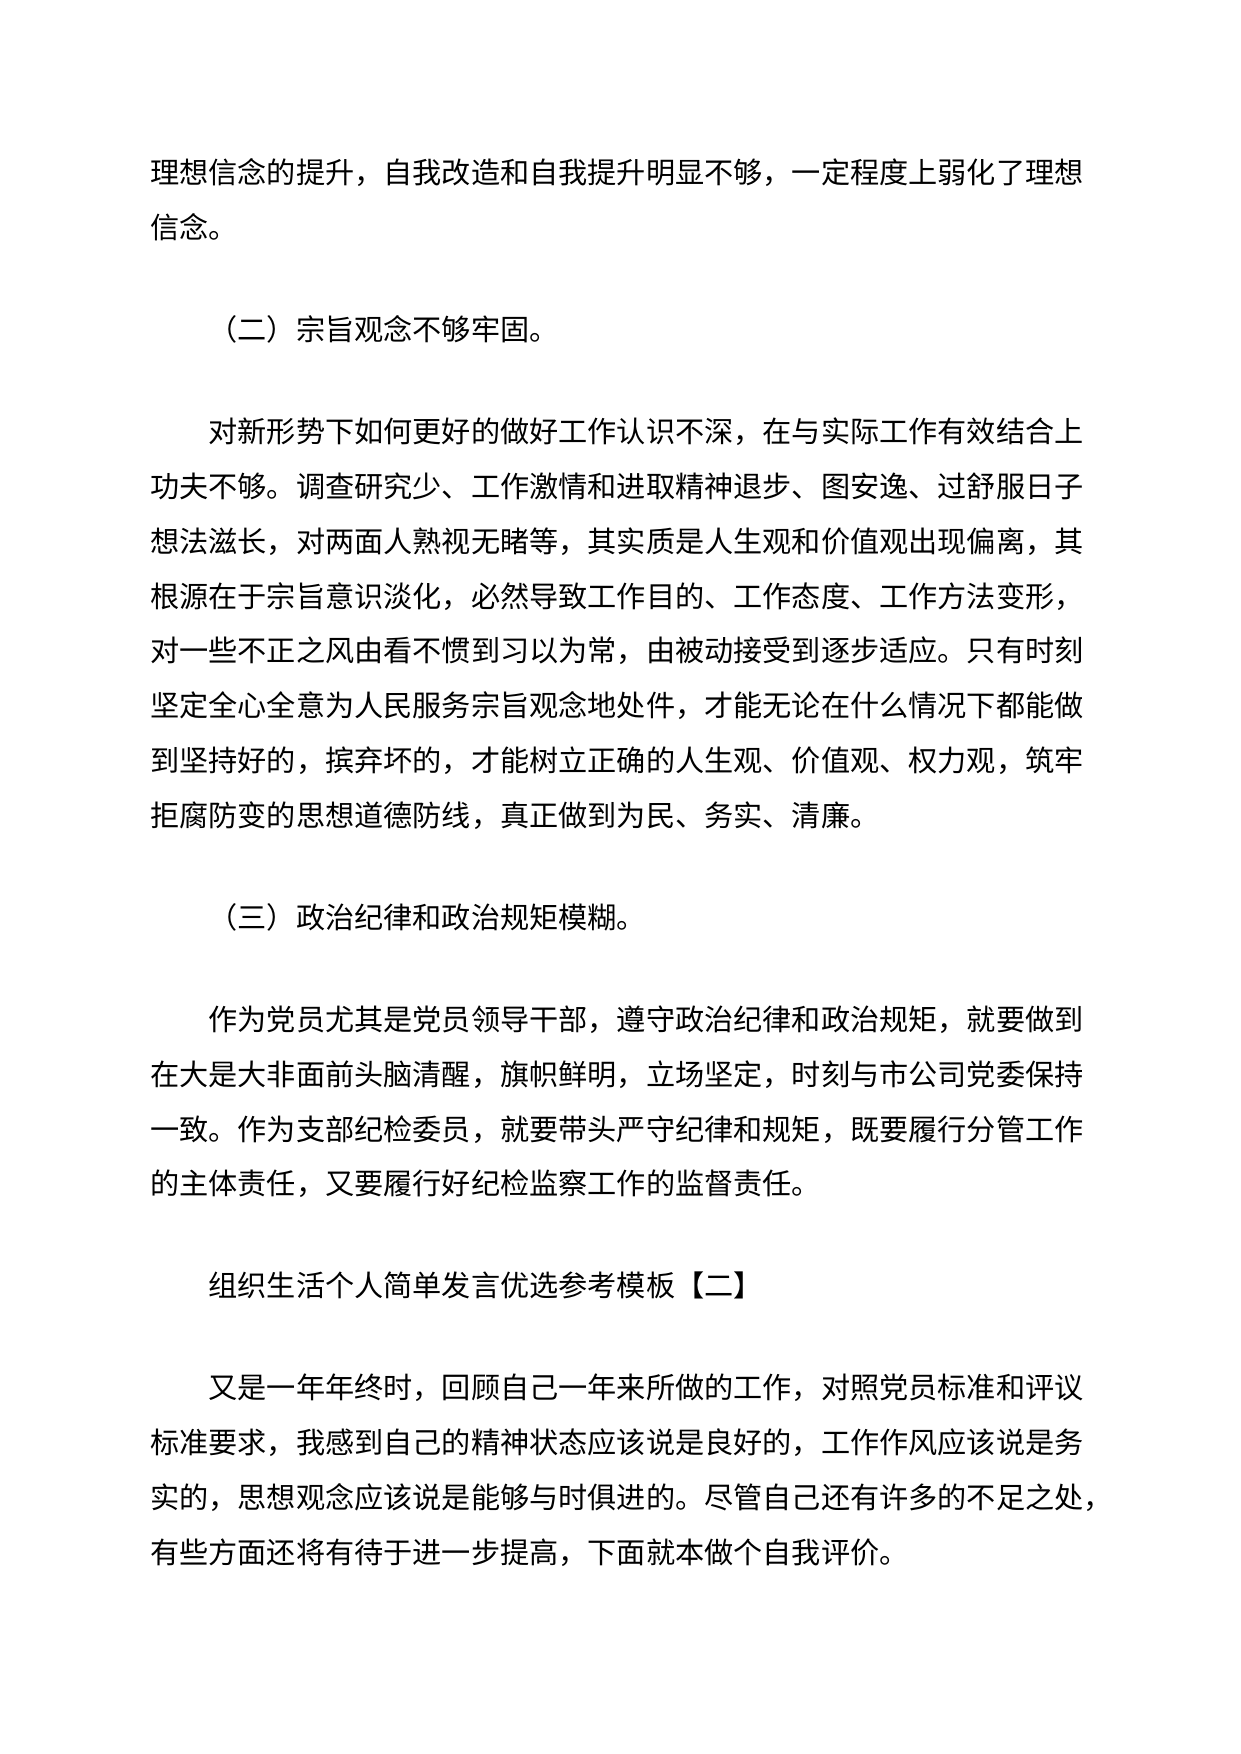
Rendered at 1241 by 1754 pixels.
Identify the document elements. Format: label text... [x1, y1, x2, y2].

text 对新形势下如何更好的做好工作认识不深，在与实际工作有效结合上功夫不够。调查研究少、工作激情和进取精神退步、图安逸、过舒服日子想法滋长，对两面人熟视无睹等，其实质是人生观和价值观出现偏离，其根源在于宗旨意识淡化，必然导致工作目的、工作态度、工作方法变形，对一些不正之风由看不惯到习以为常，由被动接受到逐步适应。只有时刻坚定全心全意为人民服务宗旨观念地处件，才能无论在什么情况下都能做到坚持好的，摈弃坏的，才能树立正确的人生观、价值观、权力观，筑牢拒腐防变的思想道德防线，真正做到为民、务实、清廉。 [150, 408, 1090, 835]
text 作为党员尤其是党员领导干部，遵守政治纪律和政治规矩，就要做到在大是大非面前头脑清醒，旗帜鲜明，立场坚定，时刻与市公司党委保持一致。作为支部纪检委员，就要带头严守纪律和规矩，既要履行分管工作的主体责任，又要履行好纪检监察工作的监督责任。 [150, 996, 1090, 1203]
text 又是一年年终时，回顾自己一年来所做的工作，对照党员标准和评议标准要求，我感到自己的精神状态应该说是良好的，工作作风应该说是务实的，思想观念应该说是能够与时俱进的。尽管自己还有许多的不足之处，有些方面还将有待于进一步提高，下面就本做个自我评价。 [150, 1364, 1090, 1571]
text 组织生活个人简单发言优选参考模板【二】 [150, 1263, 1090, 1305]
text （三）政治纪律和政治规矩模糊。 [150, 894, 1090, 937]
text （二）宗旨观念不够牢固。 [150, 307, 1090, 349]
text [150, 150, 1090, 247]
